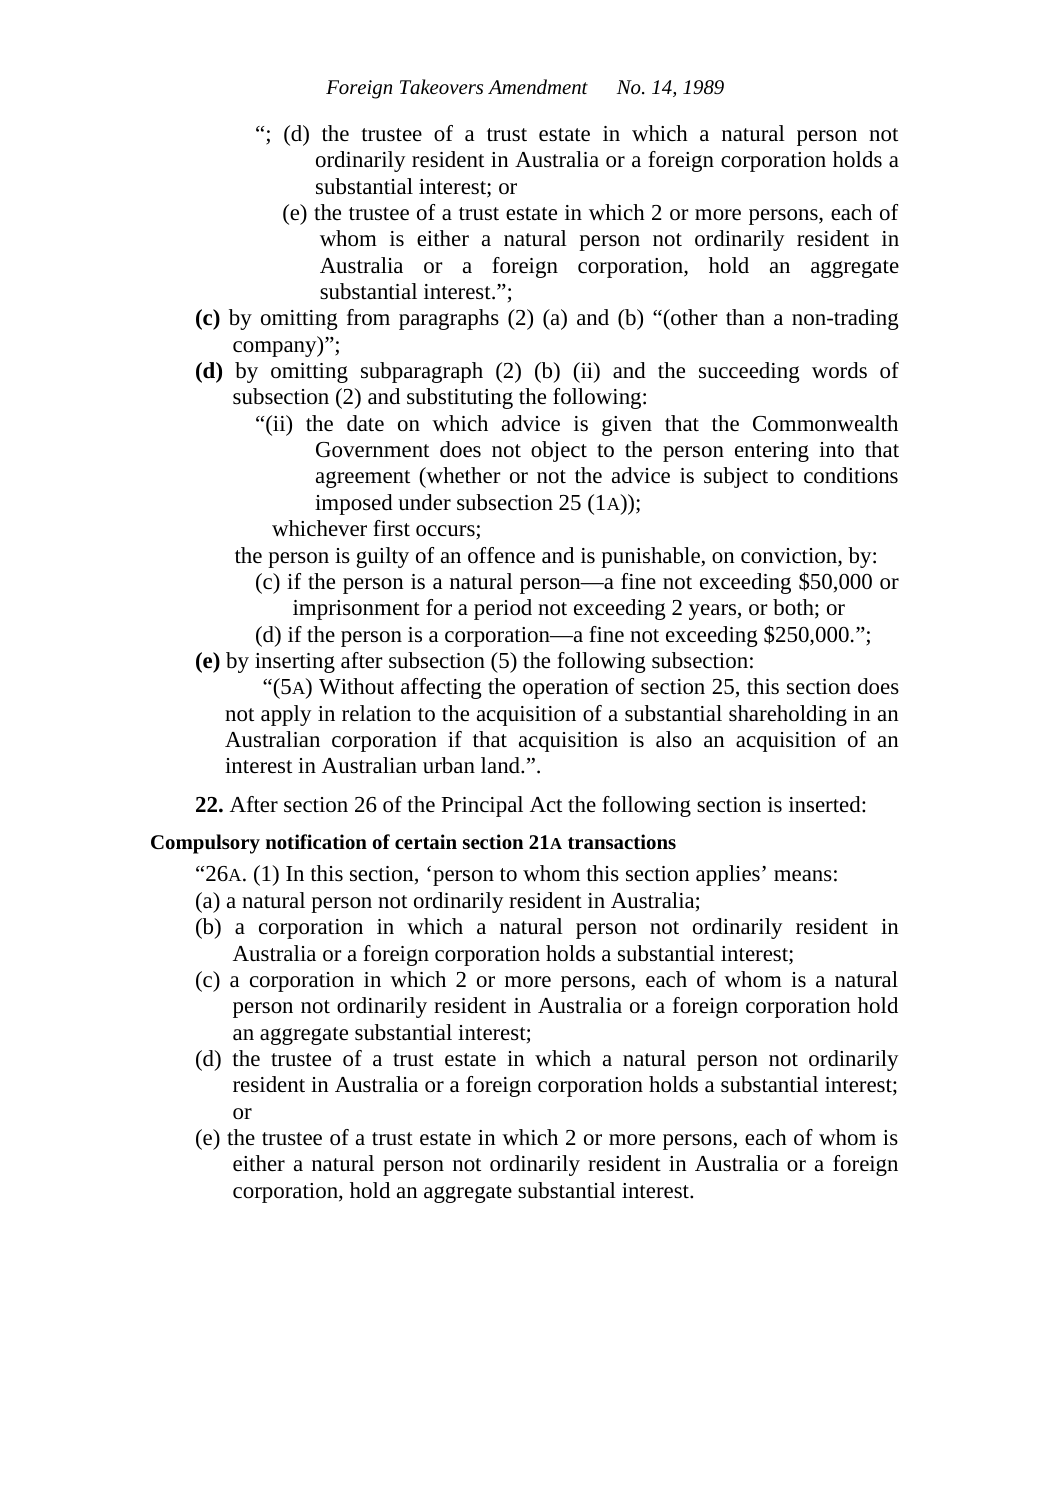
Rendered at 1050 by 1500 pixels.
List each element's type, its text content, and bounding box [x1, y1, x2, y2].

text (c) by omitting from paragraphs (2) (a) and (b) “(other than a non-trading company)”; [195, 304, 900, 357]
text (d) if the person is a corporation—a fine not exceeding $250,000.”; [255, 621, 900, 647]
text “(ii) the date on which advice is given that the Commonwealth Government does not object to the person entering into that agreement (whether or not the advice is subject to conditions imposed under subsection 25 (1a)); [255, 410, 900, 515]
text (e) the trustee of a trust estate in which 2 or more persons, each of whom is either a natural person not ordinarily resident in Australia or a foreign corporation, hold an aggregate substantial interest.”; [282, 199, 900, 304]
text Compulsory notification of certain section 21a transactions [150, 830, 900, 854]
text (d) by omitting subparagraph (2) (b) (ii) and the succeeding words of subsection (2) and substituting the following: [195, 357, 900, 410]
text 22. After section 26 of the Principal Act the following section is inserted: [150, 791, 900, 818]
text (d) the trustee of a trust estate in which a natural person not ordinarily resident in Australia or a foreign corporation holds a substantial interest; or [195, 1045, 900, 1124]
text the person is guilty of an offence and is punishable, on conviction, by: [234, 542, 900, 568]
text (c) a corporation in which 2 or more persons, each of whom is a natural person not ordinarily resident in Australia or a foreign corporation hold an aggregate substantial interest; [195, 966, 900, 1045]
text (e) the trustee of a trust estate in which 2 or more persons, each of whom is either a natural person not ordinarily resident in Australia or a foreign corporation, hold an aggregate substantial interest. [195, 1124, 900, 1203]
text (c) if the person is a natural person—a fine not exceeding $50,000 or imprisonment for a period not exceeding 2 years, or both; or [255, 568, 900, 621]
text whichever first occurs; [272, 515, 900, 542]
text “(5a) Without affecting the operation of section 25, this section does not apply in relation to the acquisition of a substantial shareholding in an Australian corporation if that acquisition is also an acquisition of an interest in Australian urban land.”. [225, 673, 900, 779]
text (a) a natural person not ordinarily resident in Australia; [195, 887, 900, 913]
text “; (d) the trustee of a trust estate in which a natural person not ordinarily resident in Australia or a foreign corporation holds a substantial interest; or [255, 120, 900, 199]
text (b) a corporation in which a natural person not ordinarily resident in Australia or a foreign corporation holds a substantial interest; [195, 913, 900, 966]
text (e) by inserting after subsection (5) the following subsection: [195, 647, 900, 673]
text “26a. (1) In this section, ‘person to whom this section applies’ means: [150, 861, 900, 887]
